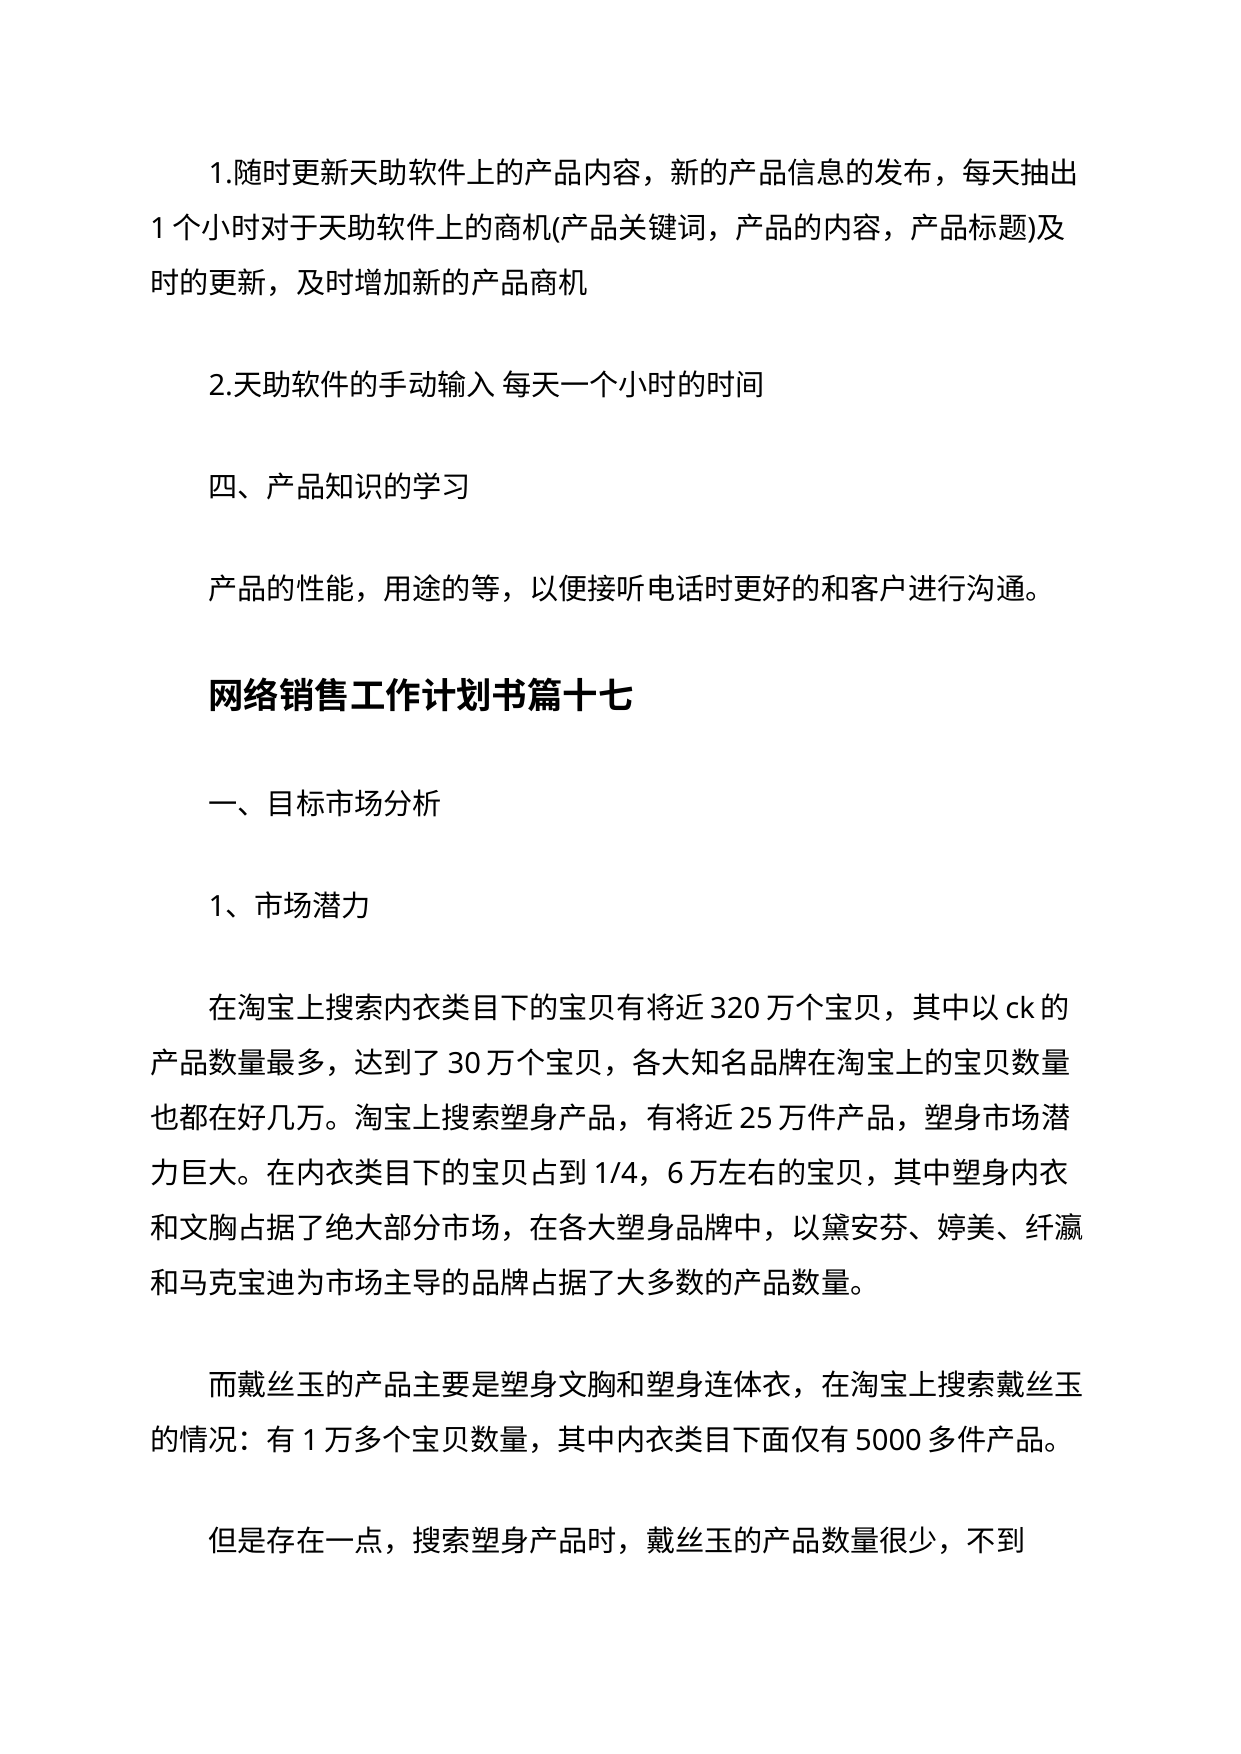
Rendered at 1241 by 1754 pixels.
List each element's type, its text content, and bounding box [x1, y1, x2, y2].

text 产品的性能，用途的等，以便接听电话时更好的和客户进行沟通。 [150, 566, 1090, 608]
text 在淘宝上搜索内衣类目下的宝贝有将近320万个宝贝，其中以ck的产品数量最多，达到了30万个宝贝，各大知名品牌在淘宝上的宝贝数量也都在好几万。淘宝上搜索塑身产品，有将近25万件产品，塑身市场潜力巨大。在内衣类目下的宝贝占到1/4，6万左右的宝贝，其中塑身内衣和文胸占据了绝大部分市场，在各大塑身品牌中，以黛安芬、婷美、纤瀛和马克宝迪为市场主导的品牌占据了大多数的产品数量。 [150, 984, 1090, 1302]
text 1.随时更新天助软件上的产品内容，新的产品信息的发布，每天抽出1个小时对于天助软件上的商机(产品关键词，产品的内容，产品标题)及时的更新，及时增加新的产品商机 [150, 150, 1090, 302]
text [150, 1518, 1090, 1560]
text 一、目标市场分析 [150, 781, 1090, 823]
text 2.天助软件的手动输入 每天一个小时的时间 [150, 362, 1090, 404]
text 四、产品知识的学习 [150, 464, 1090, 506]
text 1、市场潜力 [150, 882, 1090, 925]
text 而戴丝玉的产品主要是塑身文胸和塑身连体衣，在淘宝上搜索戴丝玉的情况：有1万多个宝贝数量，其中内衣类目下面仅有5000多件产品。 [150, 1361, 1090, 1458]
text 网络销售工作计划书篇十七 [150, 667, 1090, 718]
